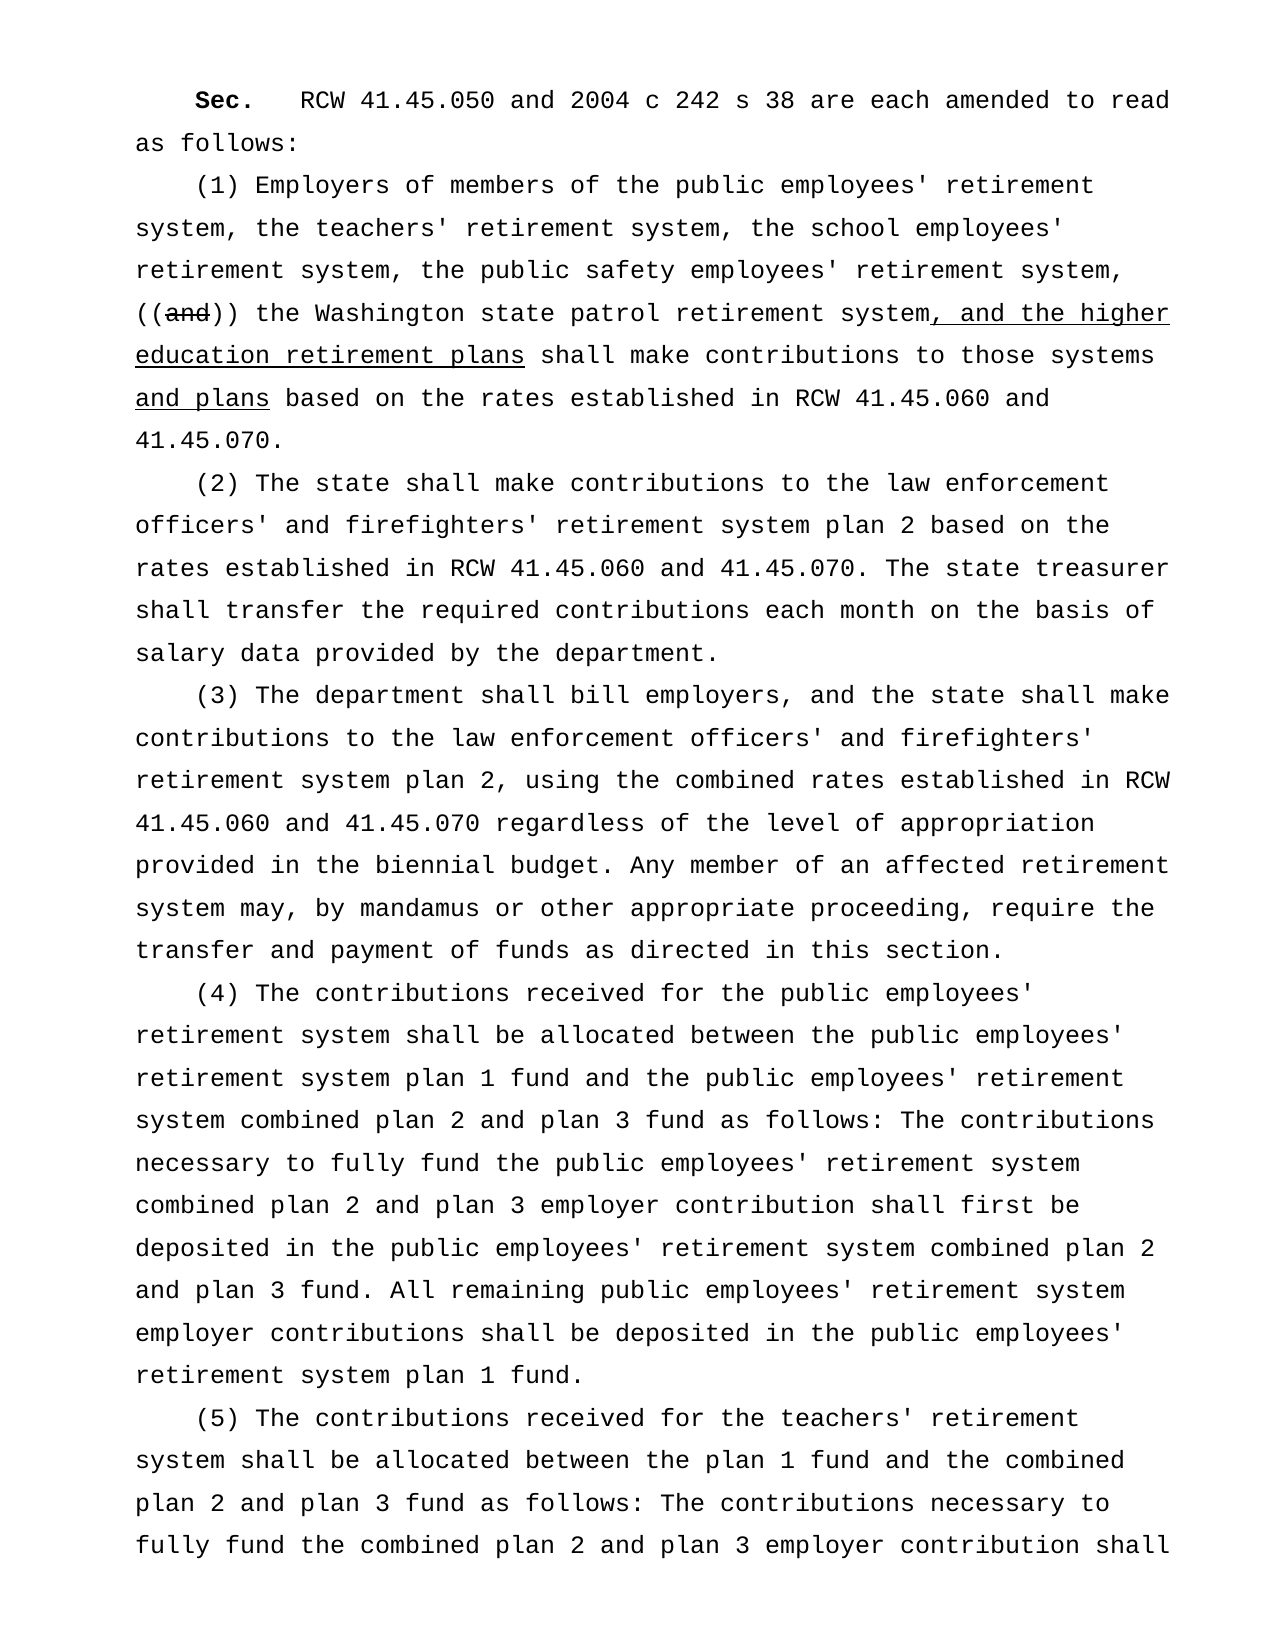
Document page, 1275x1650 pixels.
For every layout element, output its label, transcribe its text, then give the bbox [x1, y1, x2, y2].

text (3) The department shall bill employers, and the state shall make contributions to the law enforcement officers' and firefighters' retirement system plan 2, using the combined rates established in RCW 41.45.060 and 41.45.070 regardless of the level of appropriation provided in the biennial budget. Any member of an affected retirement system may, by mandamus or other appropriate proceeding, require the transfer and payment of funds as directed in this section. [135, 670, 1170, 967]
text Sec. RCW 41.45.050 and 2004 c 242 s 38 are each amended to read as follows: [135, 75, 1170, 160]
text (4) The contributions received for the public employees' retirement system shall be allocated between the public employees' retirement system plan 1 fund and the public employees' retirement system combined plan 2 and plan 3 fund as follows: The contributions necessary to fully fund the public employees' retirement system combined plan 2 and plan 3 employer contribution shall first be deposited in the public employees' retirement system combined plan 2 and plan 3 fund. All remaining public employees' retirement system employer contributions shall be deposited in the public employees' retirement system plan 1 fund. [135, 967, 1170, 1392]
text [135, 1392, 1170, 1562]
text (2) The state shall make contributions to the law enforcement officers' and firefighters' retirement system plan 2 based on the rates established in RCW 41.45.060 and 41.45.070. The state treasurer shall transfer the required contributions each month on the basis of salary data provided by the department. [135, 457, 1170, 670]
text (1) Employers of members of the public employees' retirement system, the teachers' retirement system, the school employees' retirement system, the public safety employees' retirement system, ((and)) the Washington state patrol retirement system, and the higher education retirement plans shall make contributions to those systems and plans based on the rates established in RCW 41.45.060 and 41.45.070. [135, 160, 1170, 457]
